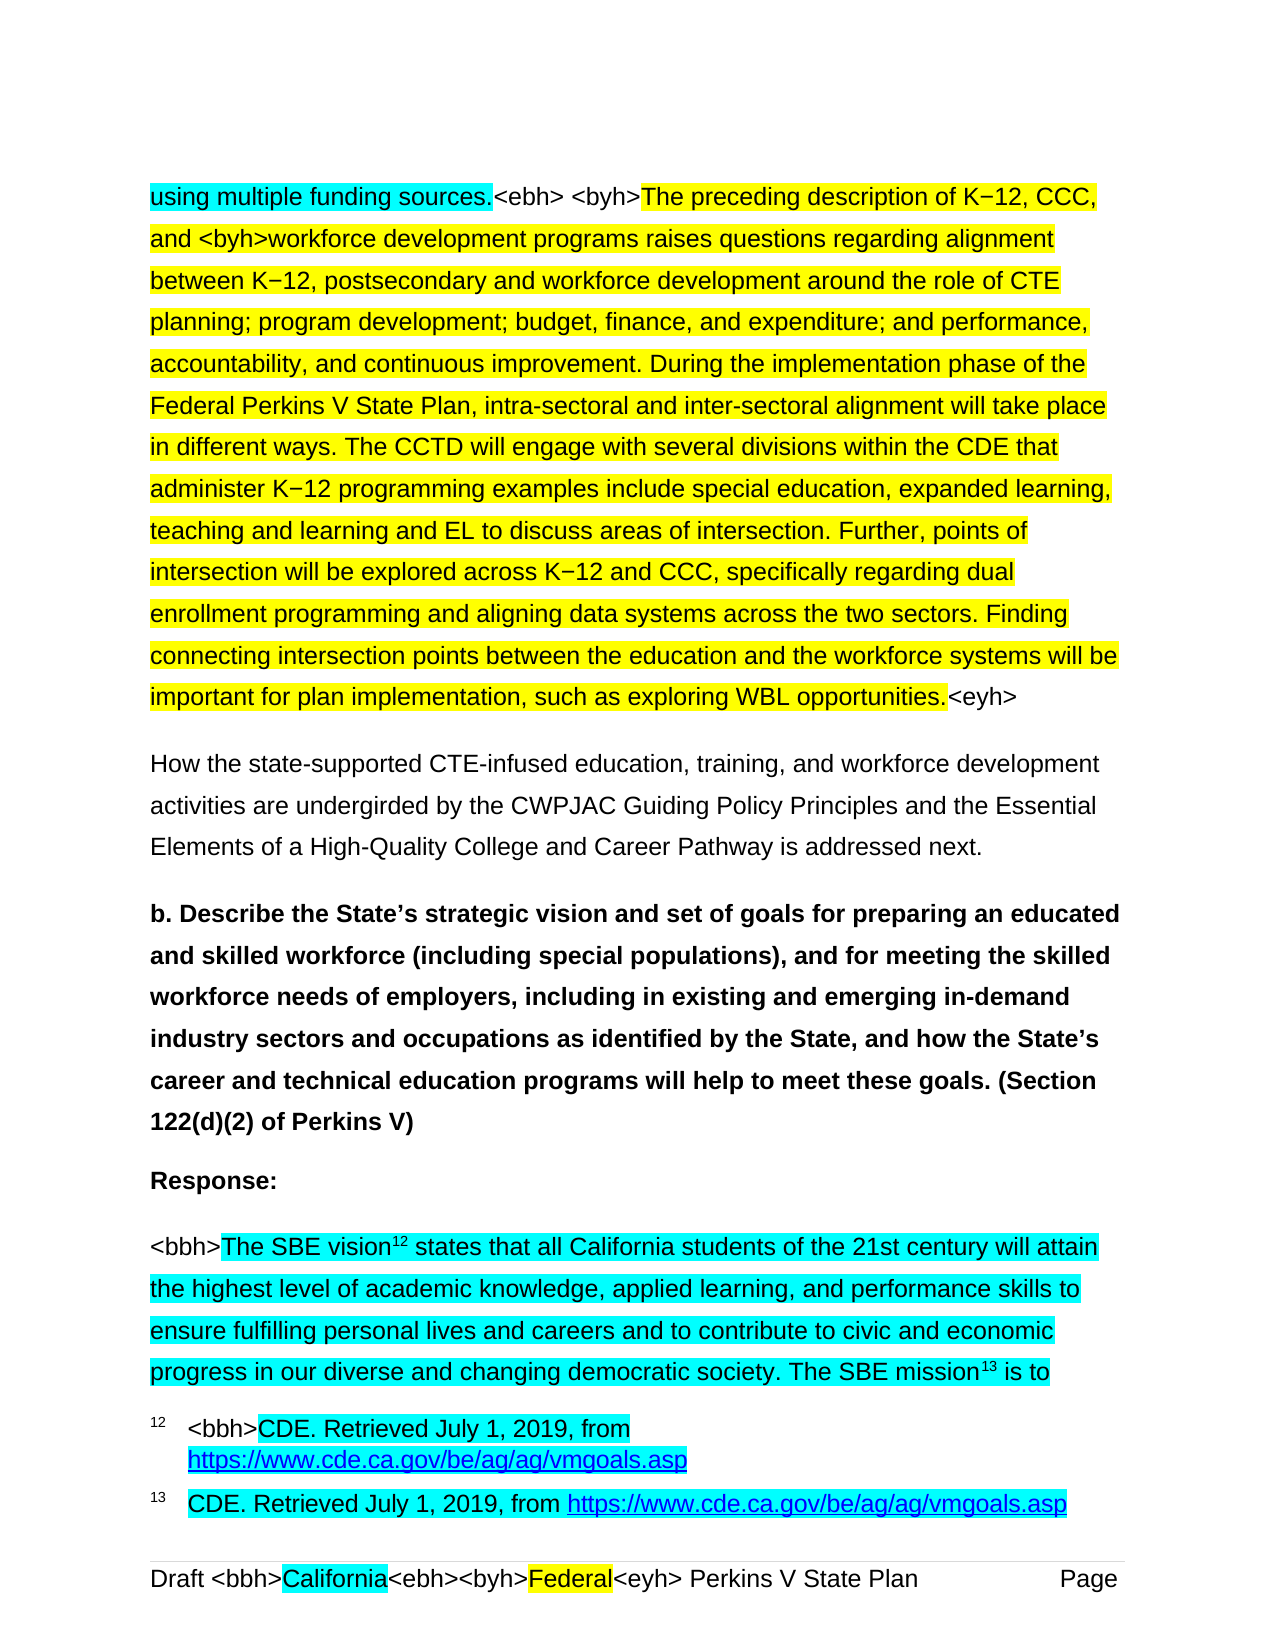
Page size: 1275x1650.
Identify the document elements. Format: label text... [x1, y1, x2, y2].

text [150, 169, 1125, 711]
text Response: [150, 1153, 1125, 1194]
subtitle b. Describe the State’s strategic vision and set of goals for preparing an educated and skilled workforce (including special populations), and for meeting the skilled workforce needs of employers, including in existing and emerging in-demand industry sectors and occupations as identified by the State, and how the State’s career and technical education programs will help to meet these goals. (Section 122(d)(2) of Perkins V) [150, 886, 1125, 1136]
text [150, 1219, 1125, 1386]
text How the state-supported CTE-infused education, training, and workforce development activities are undergirded by the CWPJAC Guiding Policy Principles and the Essential Elements of a High-Quality College and Career Pathway is addressed next. [150, 736, 1125, 861]
